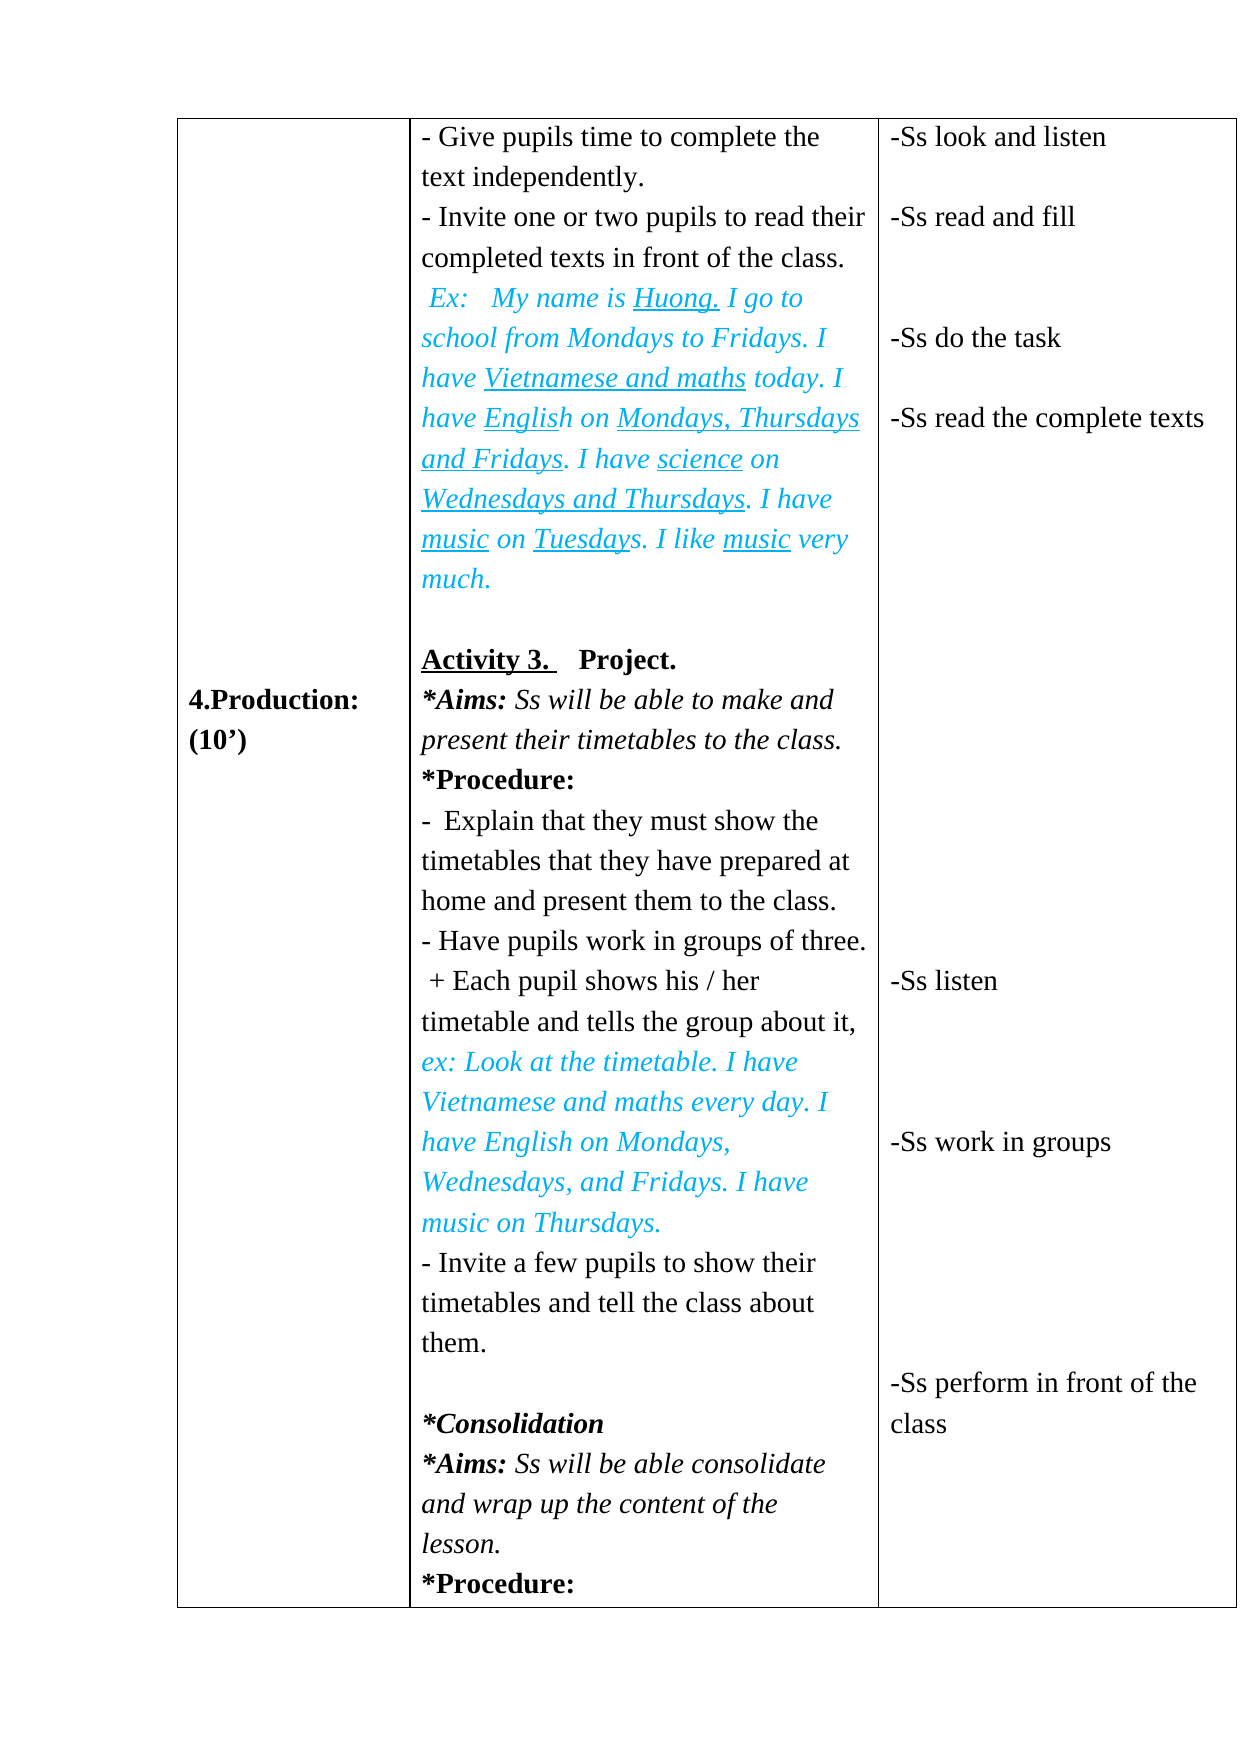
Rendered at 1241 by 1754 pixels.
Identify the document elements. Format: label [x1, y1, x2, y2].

table_cell [879, 119, 1236, 1607]
table_cell [178, 119, 409, 1607]
table_cell [411, 119, 878, 1607]
